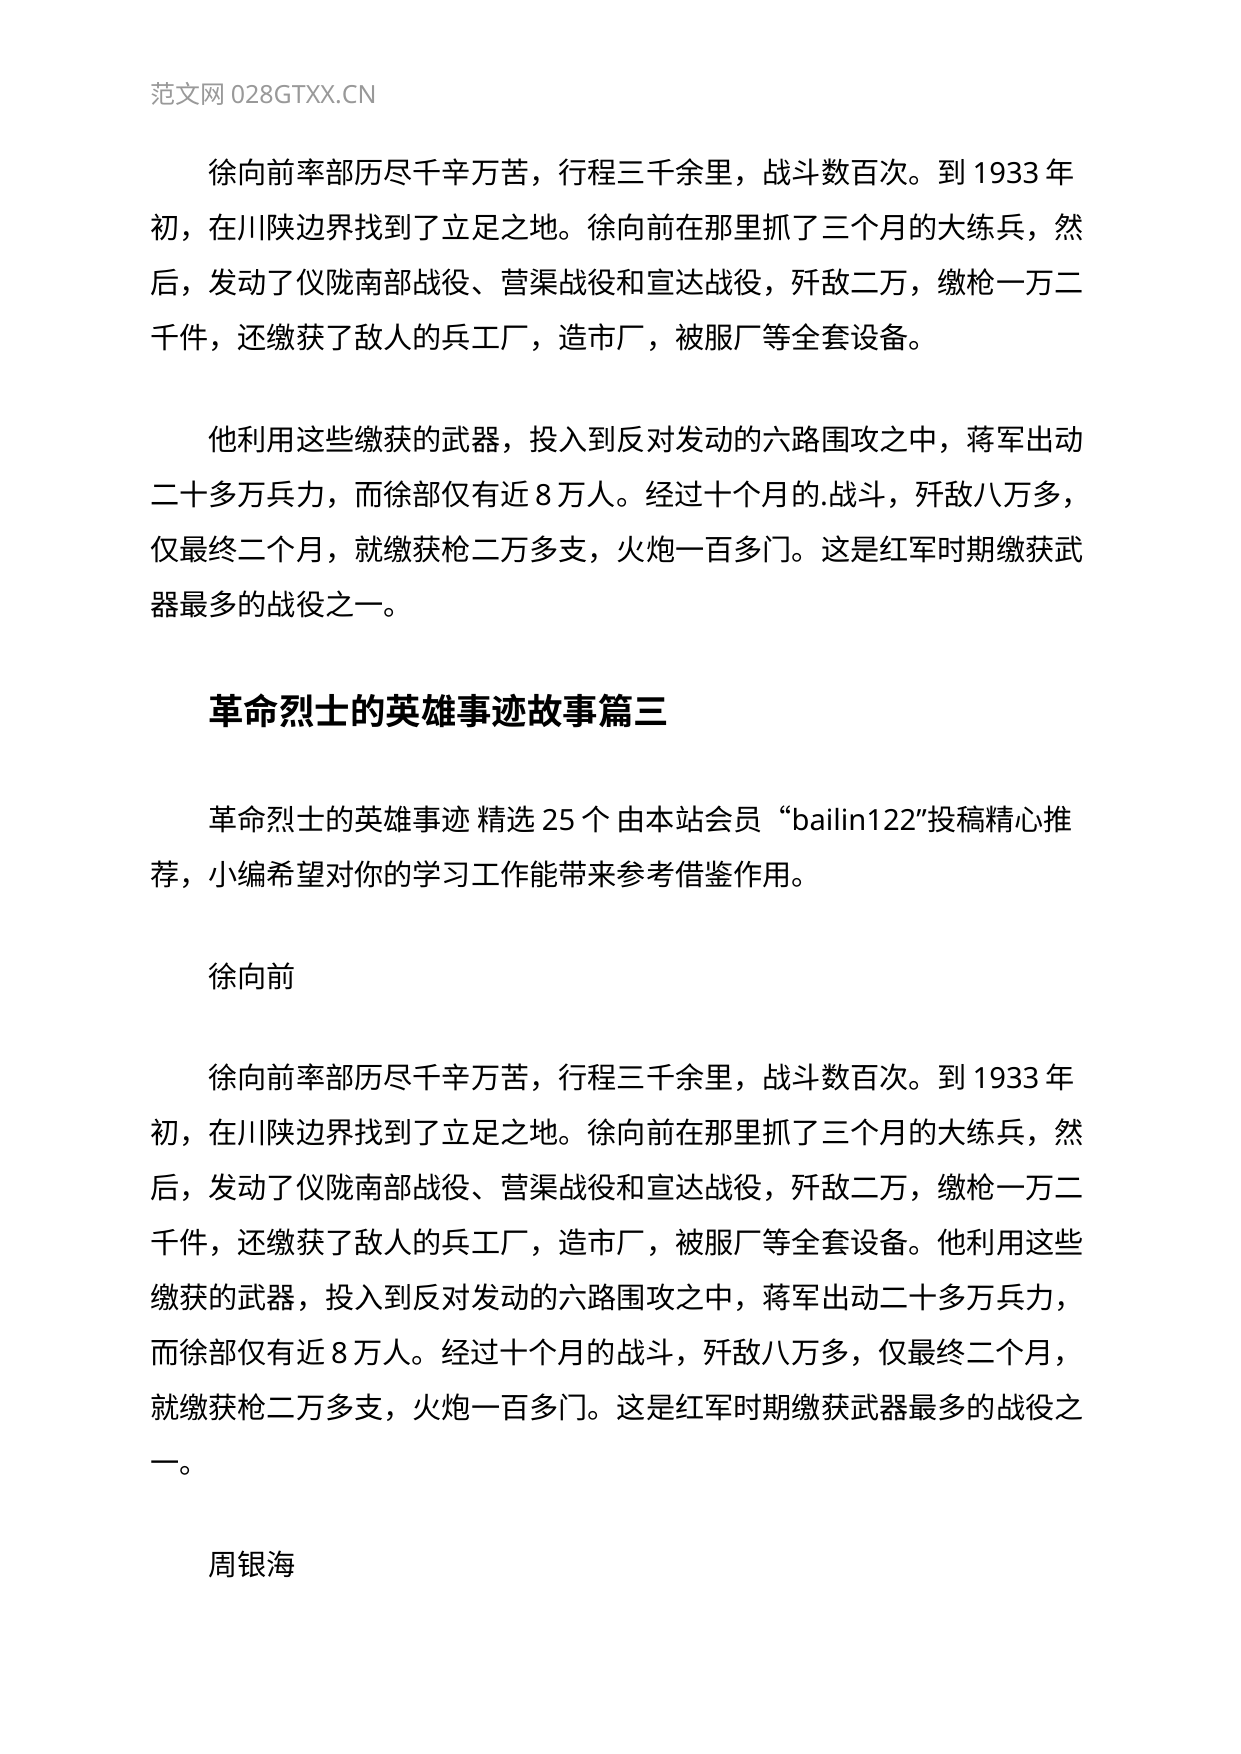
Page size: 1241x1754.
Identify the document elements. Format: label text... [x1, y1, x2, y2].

text 他利用这些缴获的武器，投入到反对发动的六路围攻之中，蒋军出动二十多万兵力，而徐部仅有近8万人。经过十个月的.战斗，歼敌八万多，仅最终二个月，就缴获枪二万多支，火炮一百多门。这是红军时期缴获武器最多的战役之一。 [150, 417, 1090, 624]
text 徐向前率部历尽千辛万苦，行程三千余里，战斗数百次。到1933年初，在川陕边界找到了立足之地。徐向前在那里抓了三个月的大练兵，然后，发动了仪陇南部战役、营渠战役和宣达战役，歼敌二万，缴枪一万二千件，还缴获了敌人的兵工厂，造市厂，被服厂等全套设备。他利用这些缴获的武器，投入到反对发动的六路围攻之中，蒋军出动二十多万兵力，而徐部仅有近8万人。经过十个月的战斗，歼敌八万多，仅最终二个月，就缴获枪二万多支，火炮一百多门。这是红军时期缴获武器最多的战役之一。 [150, 1055, 1090, 1482]
text 周银海 [150, 1541, 1090, 1584]
text 革命烈士的英雄事迹故事篇三 [150, 683, 1090, 734]
text 徐向前 [150, 953, 1090, 996]
text 徐向前率部历尽千辛万苦，行程三千余里，战斗数百次。到1933年初，在川陕边界找到了立足之地。徐向前在那里抓了三个月的大练兵，然后，发动了仪陇南部战役、营渠战役和宣达战役，歼敌二万，缴枪一万二千件，还缴获了敌人的兵工厂，造市厂，被服厂等全套设备。 [150, 150, 1090, 357]
text 革命烈士的英雄事迹 精选25个 由本站会员“bailin122”投稿精心推荐，小编希望对你的学习工作能带来参考借鉴作用。 [150, 797, 1090, 894]
